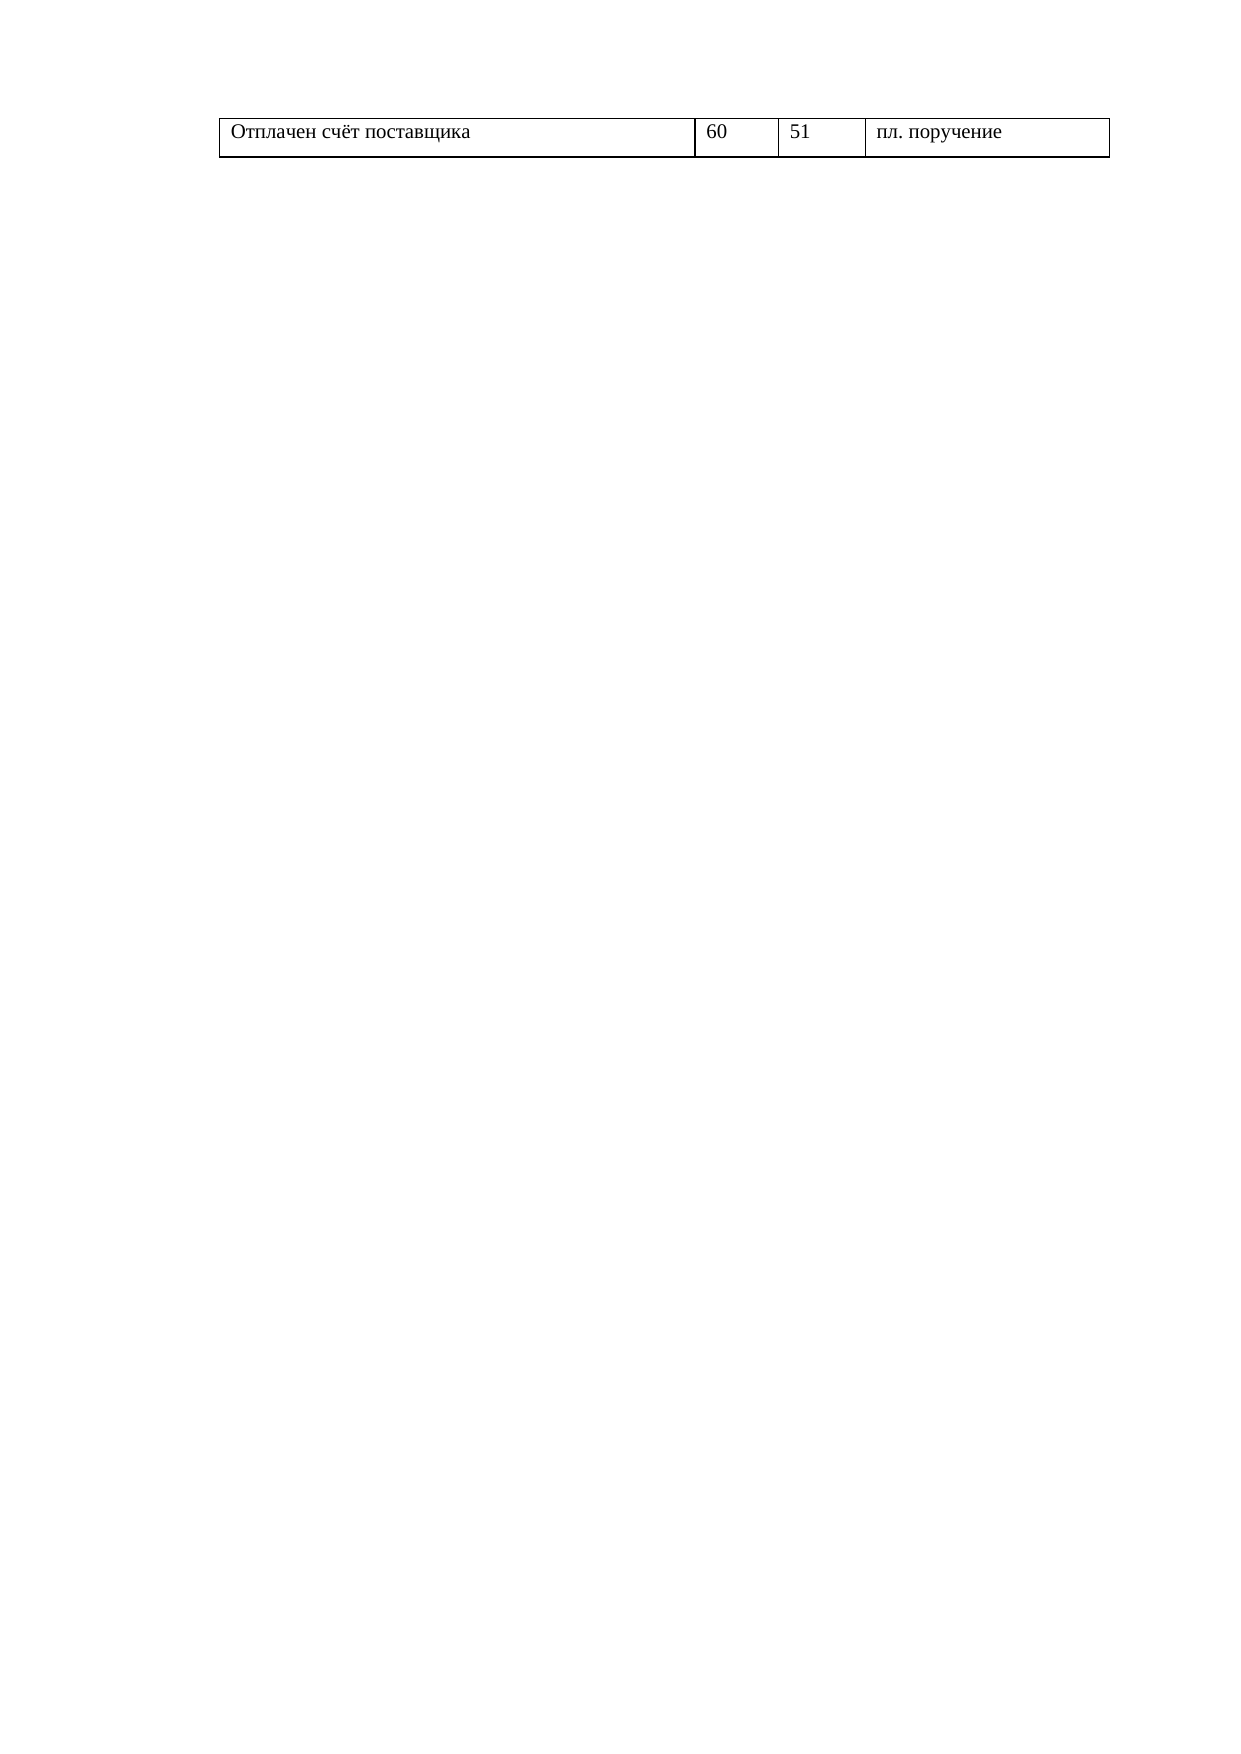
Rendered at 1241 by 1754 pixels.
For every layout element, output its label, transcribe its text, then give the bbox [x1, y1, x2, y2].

table_cell пл. поручение [866, 119, 1109, 156]
table_cell Отплачен счёт поставщика [220, 119, 694, 156]
table_cell 60 [696, 119, 778, 156]
table_cell 51 [779, 119, 865, 156]
